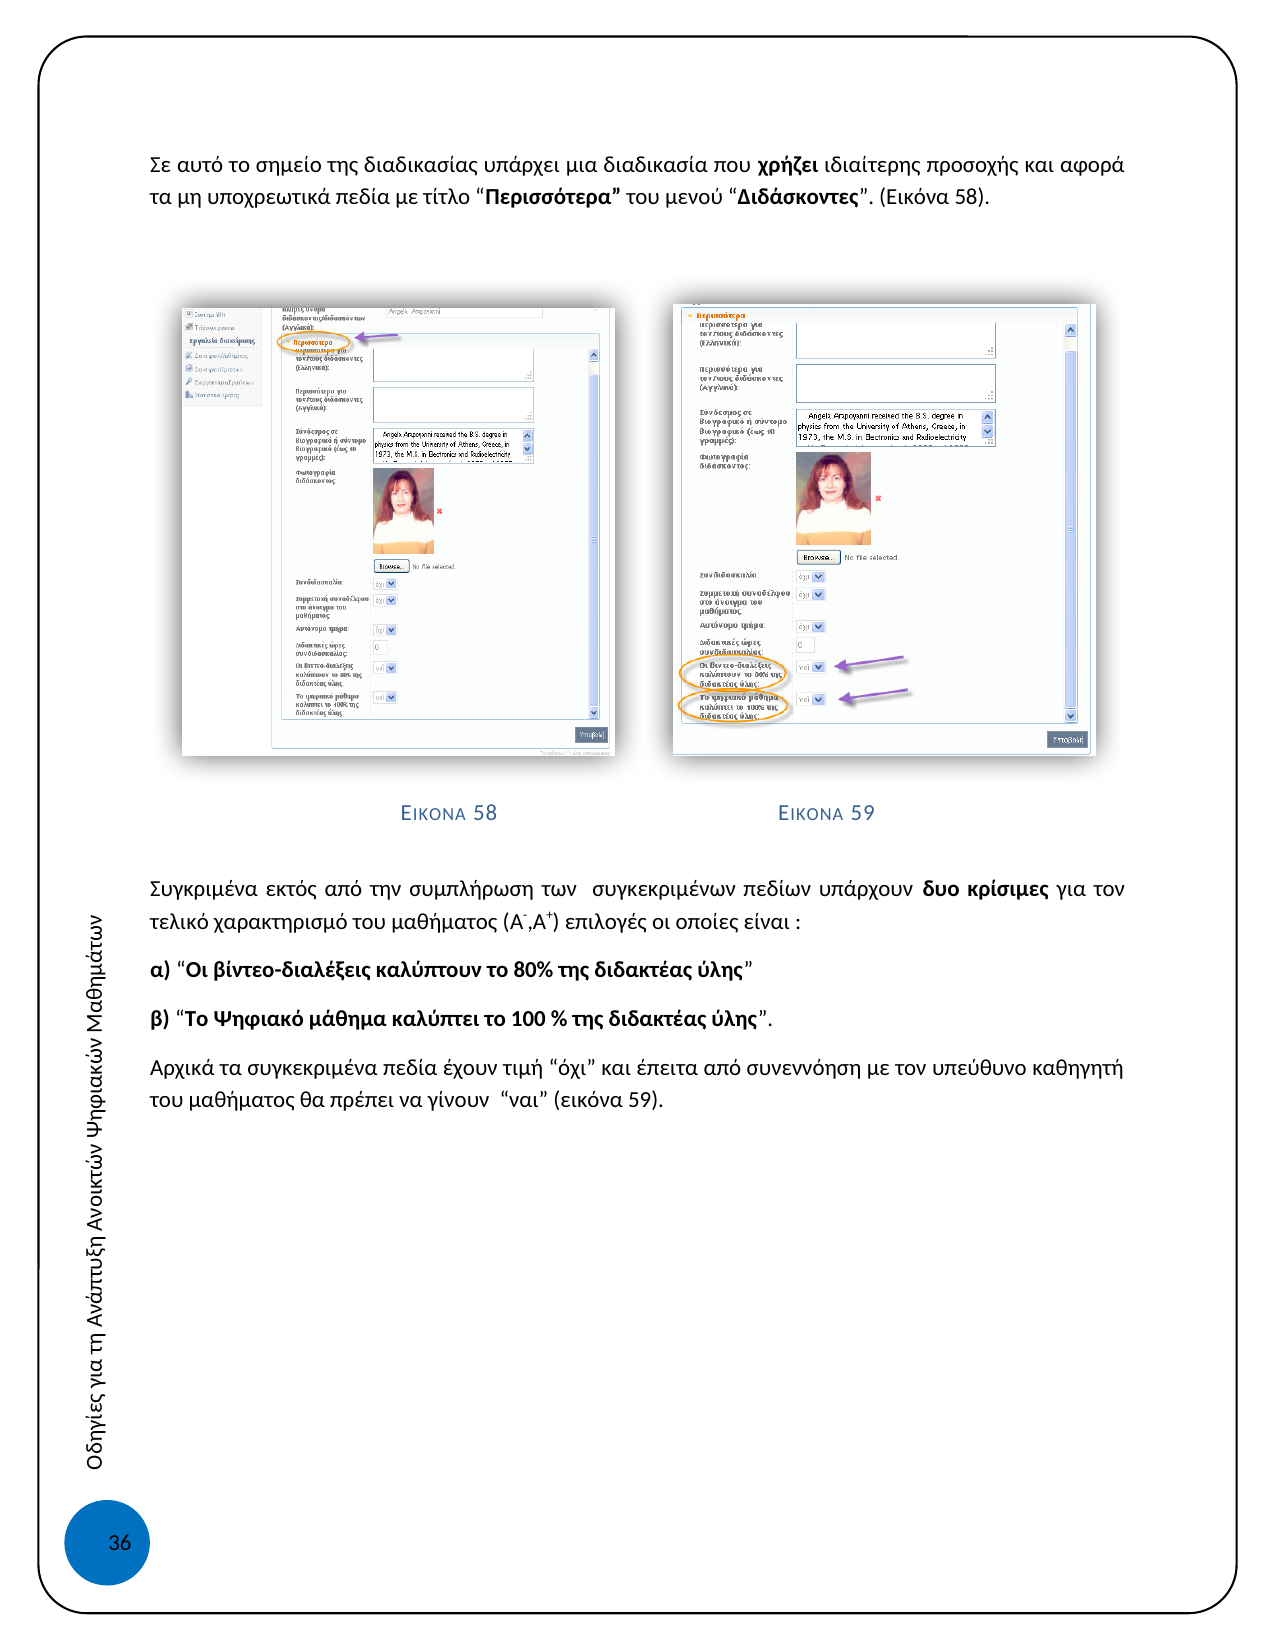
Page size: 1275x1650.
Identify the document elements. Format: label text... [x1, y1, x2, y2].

picture [182, 308, 615, 756]
text Εικόνα 58 Εικόνα 59 [150, 798, 1125, 826]
text α) “Οι βίντεο-διαλέξεις καλύπτουν το 80% της διδακτέας ύλης” [150, 956, 1125, 984]
text Αρχικά τα συγκεκριμένα πεδία έχουν τιμή “όχι” και έπειτα από συνεννόηση με τον υπεύθυνο καθηγητή του μαθήματος θα πρέπει να γίνουν “ναι” (εικόνα 59). [150, 1053, 1125, 1113]
text Συγκριμένα εκτός από την συμπλήρωση των συγκεκριμένων πεδίων υπάρχουν δυο κρίσιμες για τον τελικό χαρακτηρισμό του μαθήματος (A-,A+) επιλογές οι οποίες είναι : [150, 874, 1125, 935]
text Σε αυτό το σημείο της διαδικασίας υπάρχει μια διαδικασία που χρήζει ιδιαίτερης προσοχής και αφορά τα μη υποχρεωτικά πεδία με τίτλο “Περισσότερα” του μενού “Διδάσκοντες”. (Εικόνα 58). [150, 150, 1125, 210]
text β) “Το Ψηφιακό μάθημα καλύπτει το 100 % της διδακτέας ύλης”. [150, 1004, 1125, 1032]
picture [673, 304, 1096, 756]
